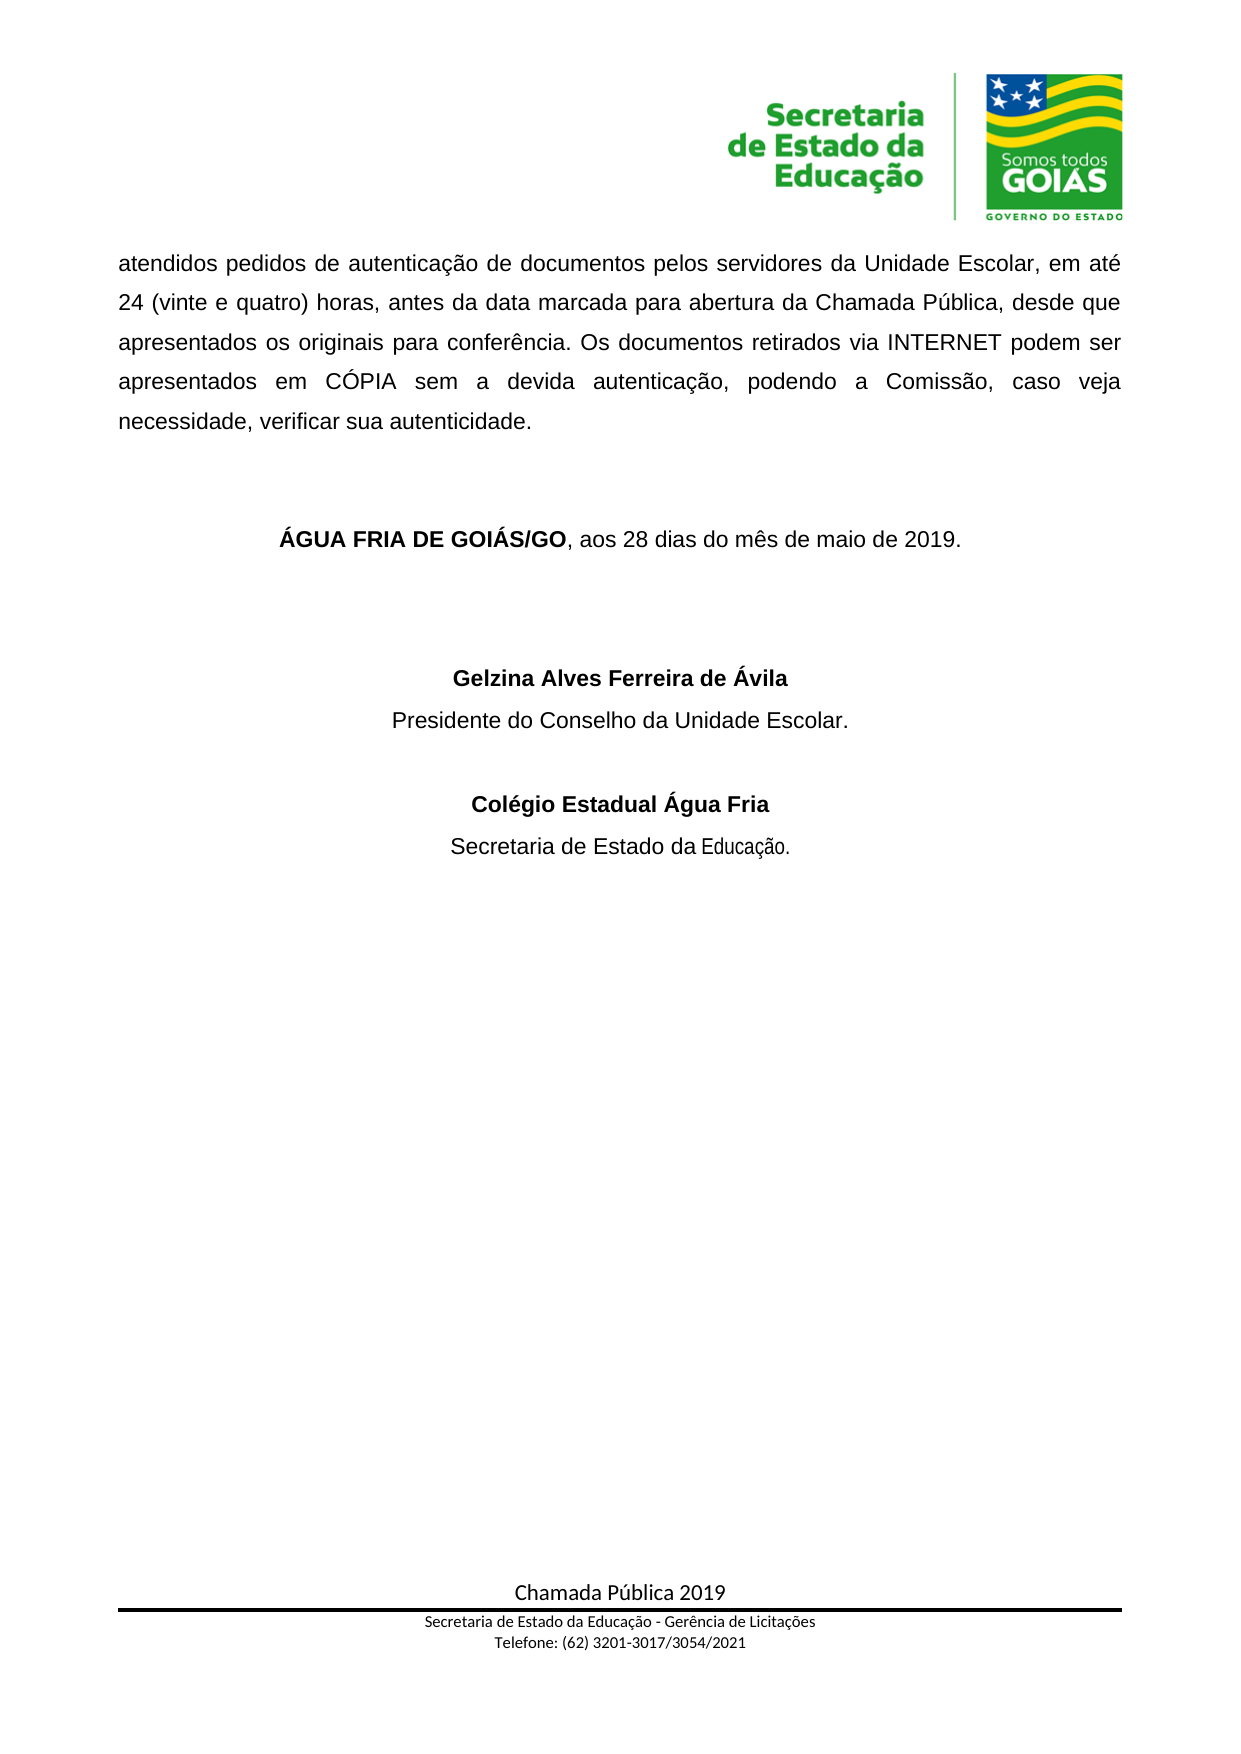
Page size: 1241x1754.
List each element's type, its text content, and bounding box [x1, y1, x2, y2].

text Secretaria de Estado da Educação. [118, 833, 1122, 859]
text ÁGUA FRIA DE GOIÁS/GO, aos 28 dias do mês de maio de 2019. [118, 526, 1122, 552]
picture [727, 73, 1123, 222]
text Colégio Estadual Água Fria [118, 791, 1122, 817]
text Presidente do Conselho da Unidade Escolar. [118, 707, 1122, 733]
text Gelzina Alves Ferreira de Ávila [118, 665, 1122, 692]
